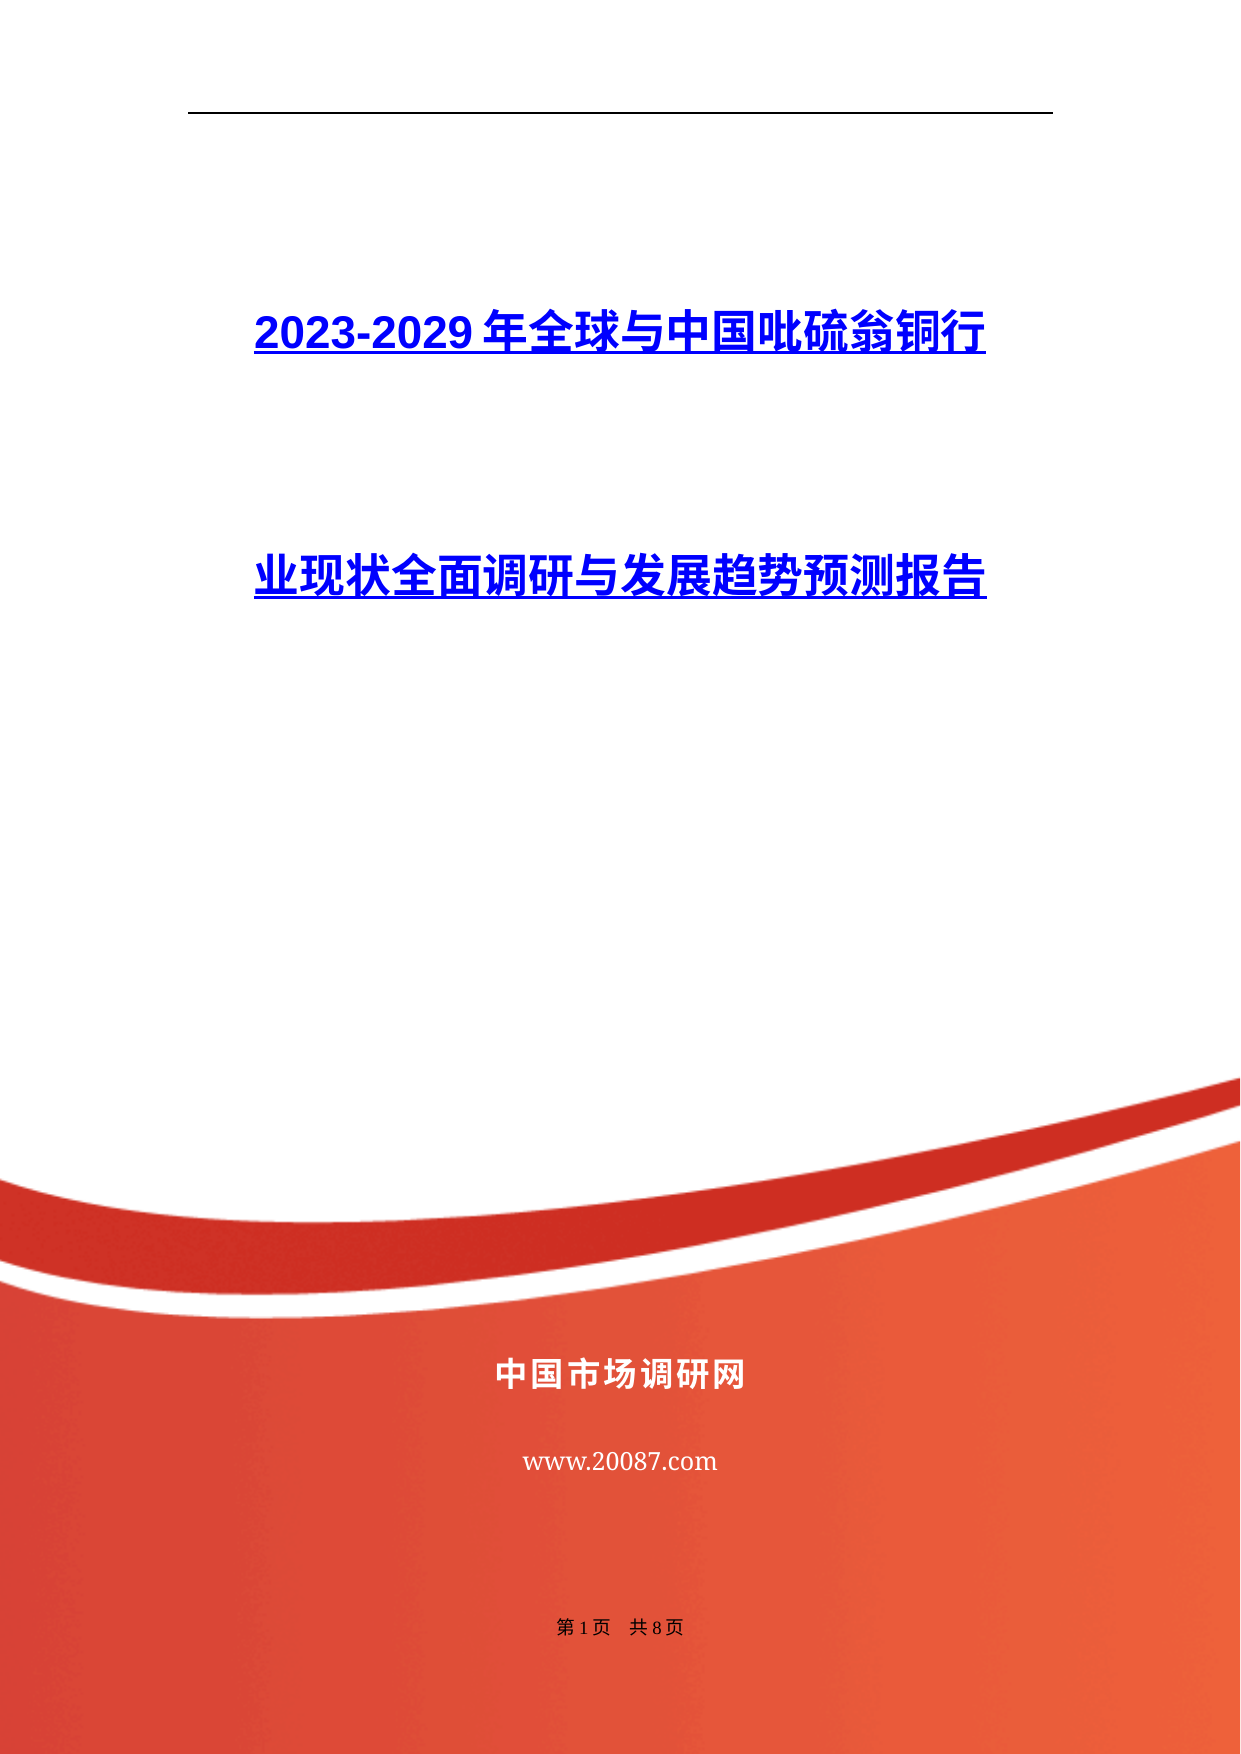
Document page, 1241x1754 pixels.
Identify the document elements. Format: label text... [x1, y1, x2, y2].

picture [0, 1006, 1241, 1754]
text www.20087.com [187, 1428, 1053, 1493]
subtitle 中国市场调研网 [187, 1339, 1053, 1404]
table_header 2023-2029年全球与中国吡硫翁铜行业现状全面调研与发展趋势预测报告 [188, 207, 1053, 773]
